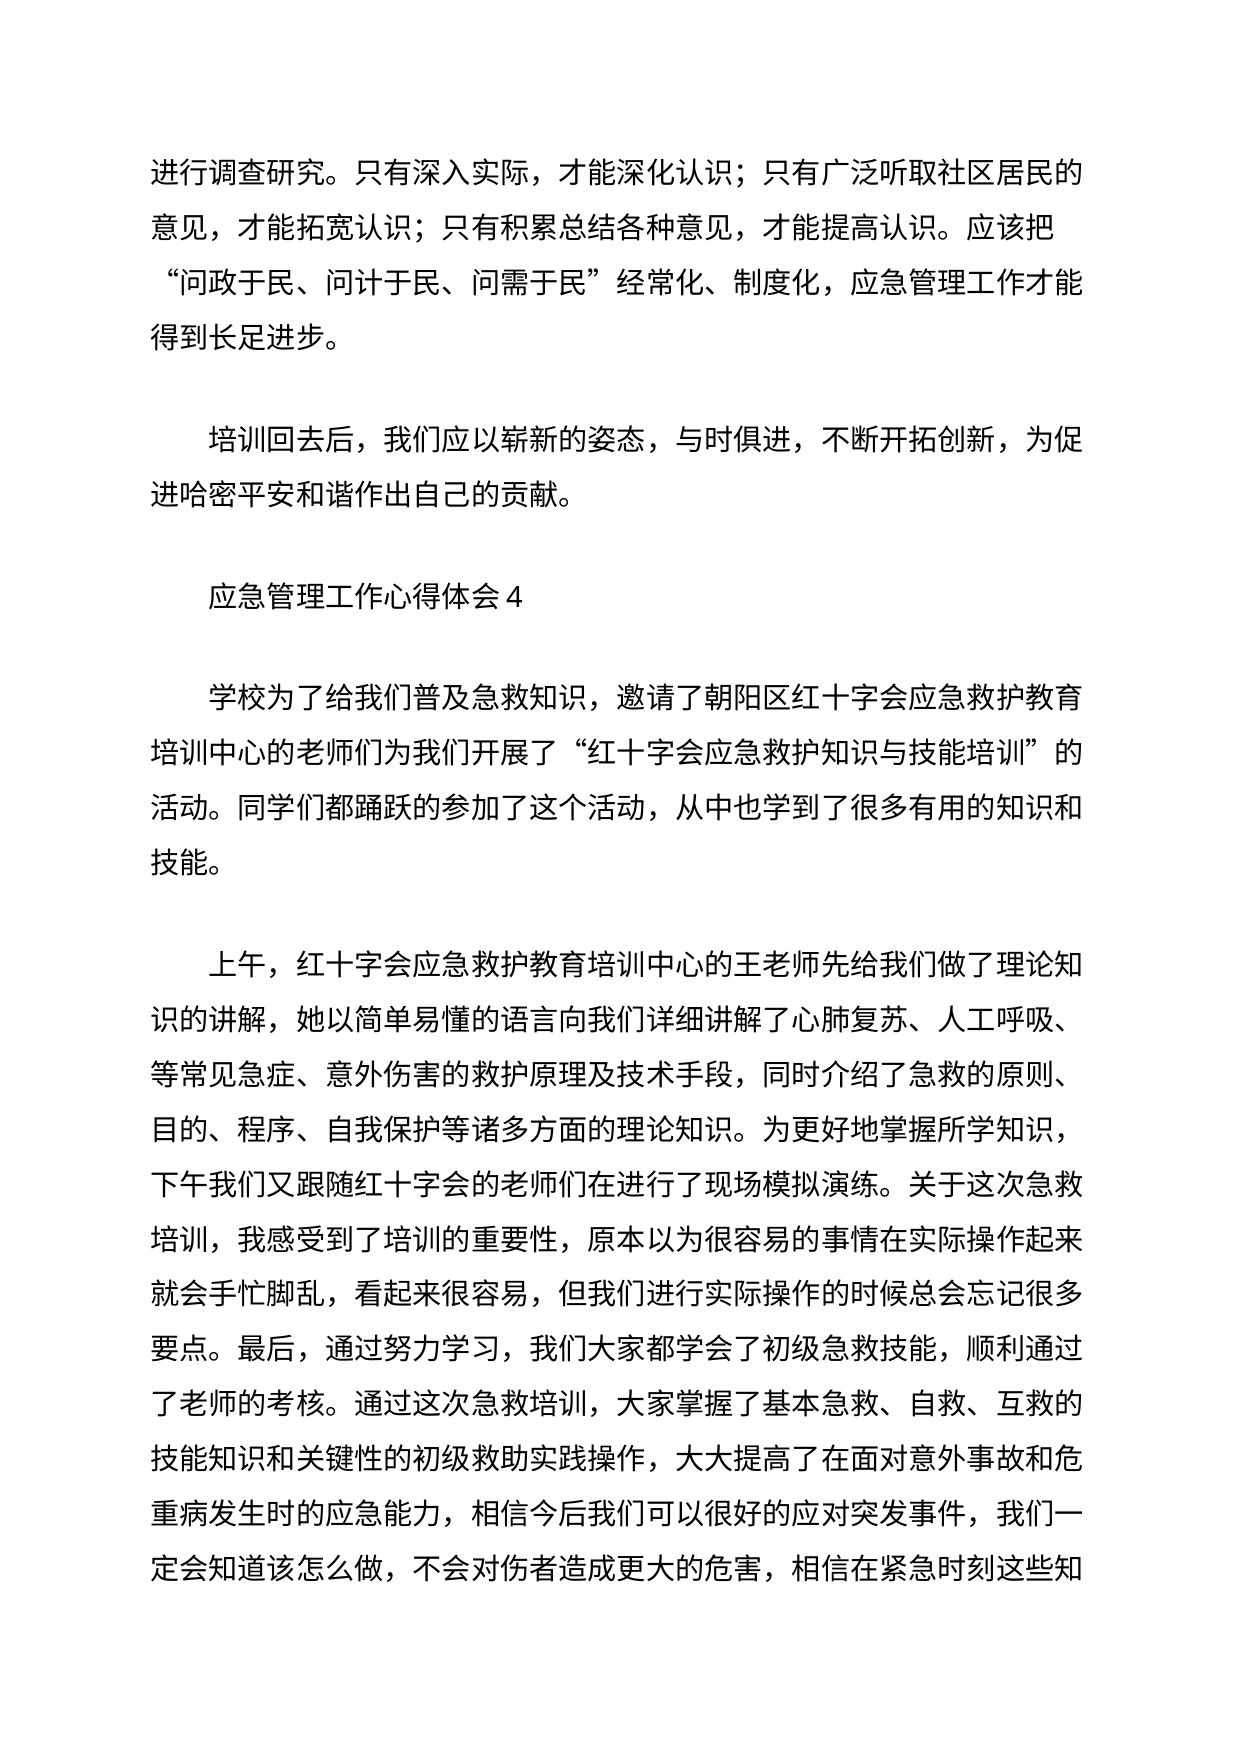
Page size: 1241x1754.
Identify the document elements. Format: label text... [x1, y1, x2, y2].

text 学校为了给我们普及急救知识，邀请了朝阳区红十字会应急救护教育培训中心的老师们为我们开展了“红十字会应急救护知识与技能培训”的活动。同学们都踊跃的参加了这个活动，从中也学到了很多有用的知识和技能。 [150, 675, 1090, 882]
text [150, 150, 1090, 357]
text 应急管理工作心得体会4 [150, 573, 1090, 616]
text 培训回去后，我们应以崭新的姿态，与时俱进，不断开拓创新，为促进哈密平安和谐作出自己的贡献。 [150, 416, 1090, 514]
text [150, 942, 1090, 1588]
